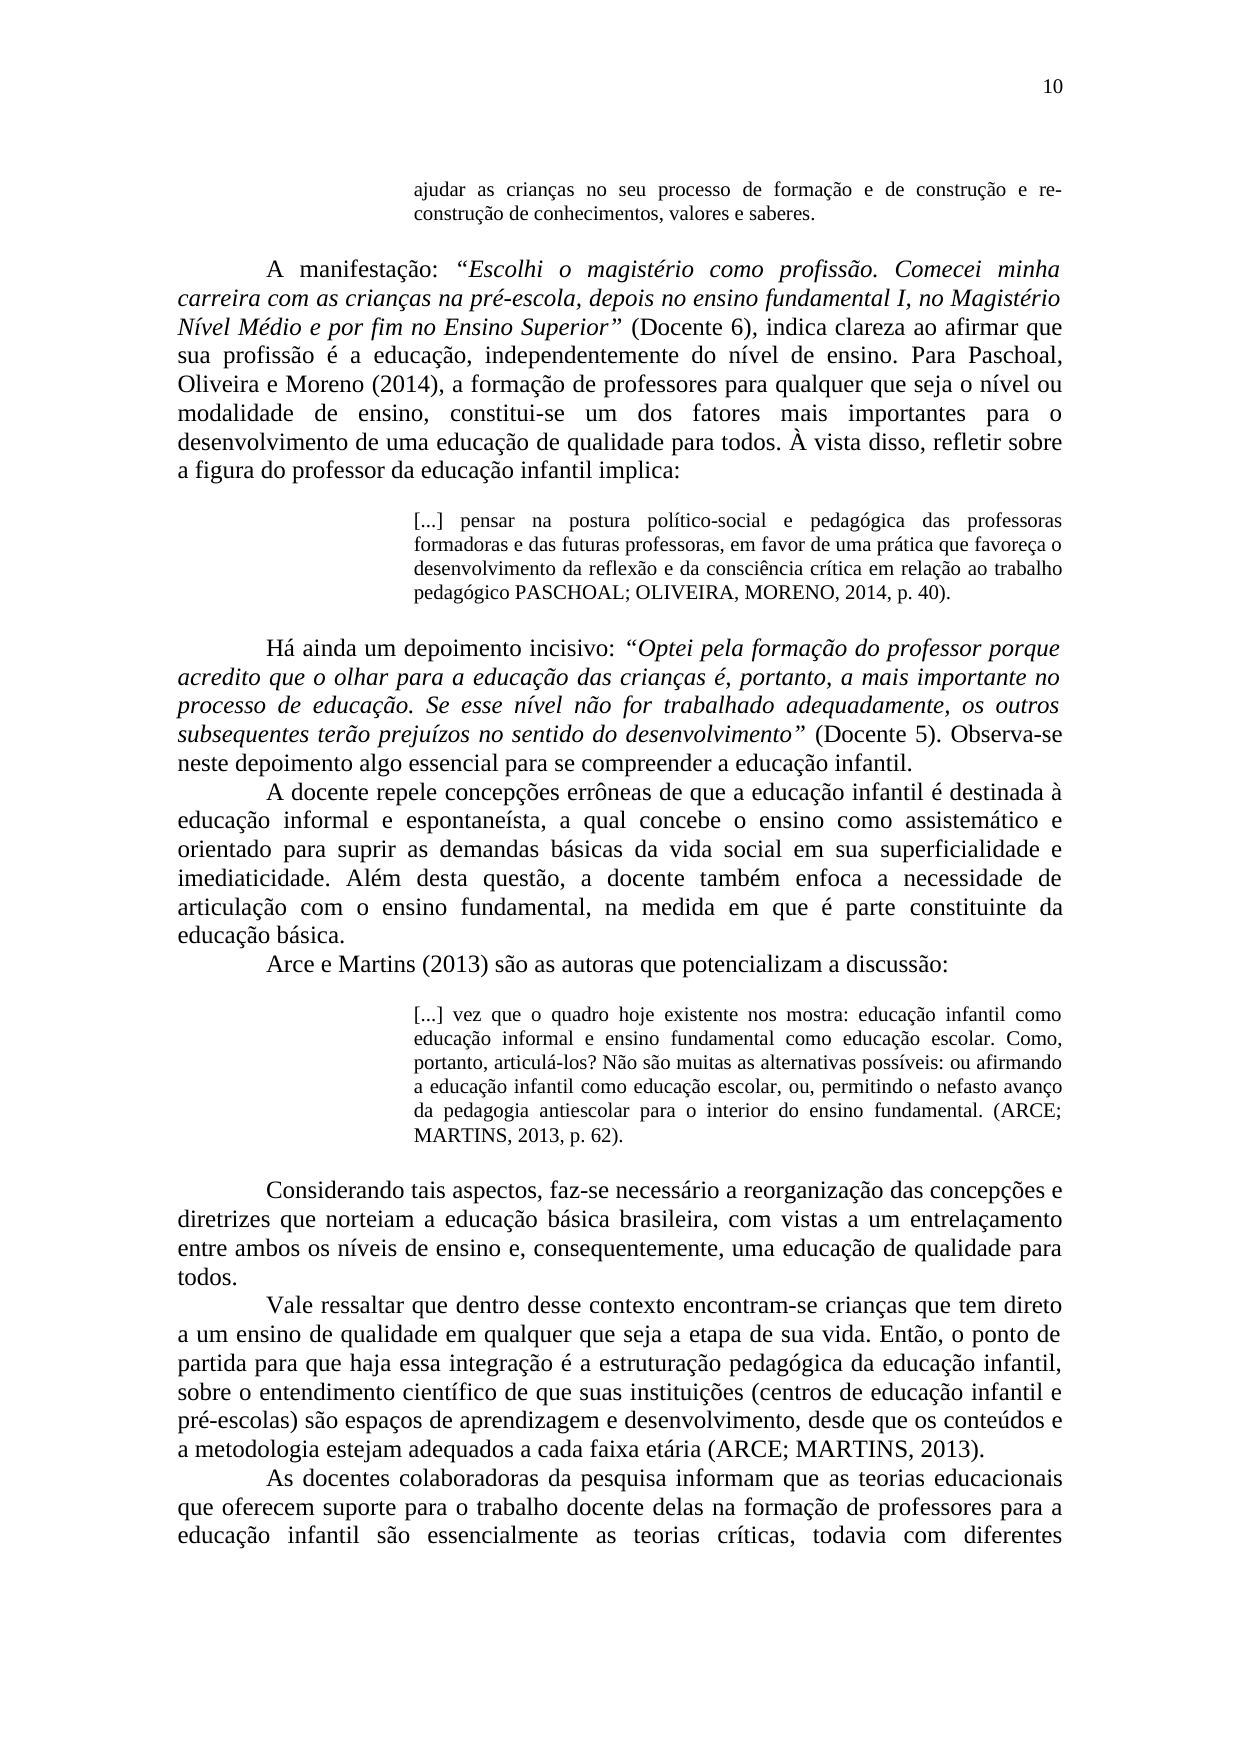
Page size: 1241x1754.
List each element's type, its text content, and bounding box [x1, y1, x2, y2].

text Considerando tais aspectos, faz-se necessário a reorganização das concepções e diretrizes que norteiam a educação básica brasileira, com vistas a um entrelaçamento entre ambos os níveis de ensino e, consequentemente, uma educação de qualidade para todos. [177, 1175, 1063, 1290]
text Vale ressaltar que dentro desse contexto encontram-se crianças que tem direto a um ensino de qualidade em qualquer que seja a etapa de sua vida. Então, o ponto de partida para que haja essa integração é a estruturação pedagógica da educação infantil, sobre o entendimento científico de que suas instituições (centros de educação infantil e pré-escolas) são espaços de aprendizagem e desenvolvimento, desde que os conteúdos e a metodologia estejam adequados a cada faixa etária (ARCE; MARTINS, 2013). [177, 1290, 1063, 1463]
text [177, 1463, 1063, 1549]
text A manifestação: “Escolhi o magistério como profissão. Comecei minha carreira com as crianças na pré-escola, depois no ensino fundamental I, no Magistério Nível Médio e por fim no Ensino Superior” (Docente 6), indica clareza ao afirmar que sua profissão é a educação, independentemente do nível de ensino. Para Paschoal, Oliveira e Moreno (2014), a formação de professores para qualquer que seja o nível ou modalidade de ensino, constitui-se um dos fatores mais importantes para o desenvolvimento de uma educação de qualidade para todos. À vista disso, refletir sobre a figura do professor da educação infantil implica: [177, 254, 1063, 484]
text [...] vez que o quadro hoje existente nos mostra: educação infantil como educação informal e ensino fundamental como educação escolar. Como, portanto, articulá-los? Não são muitas as alternativas possíveis: ou afirmando a educação infantil como educação escolar, ou, permitindo o nefasto avanço da pedagogia antiescolar para o interior do ensino fundamental. (ARCE; MARTINS, 2013, p. 62). [413, 1002, 1063, 1147]
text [413, 177, 1063, 225]
text Há ainda um depoimento incisivo: “Optei pela formação do professor porque acredito que o olhar para a educação das crianças é, portanto, a mais importante no processo de educação. Se esse nível não for trabalhado adequadamente, os outros subsequentes terão prejuízos no sentido do desenvolvimento” (Docente 5). Observa-se neste depoimento algo essencial para se compreender a educação infantil. [177, 633, 1063, 777]
text Arce e Martins (2013) são as autoras que potencializam a discussão: [177, 949, 1063, 978]
text [...] pensar na postura político-social e pedagógica das professoras formadoras e das futuras professoras, em favor de uma prática que favoreça o desenvolvimento da reflexão e da consciência crítica em relação ao trabalho pedagógico PASCHOAL; OLIVEIRA, MORENO, 2014, p. 40). [413, 508, 1063, 604]
text A docente repele concepções errôneas de que a educação infantil é destinada à educação informal e espontaneísta, a qual concebe o ensino como assistemático e orientado para suprir as demandas básicas da vida social em sua superficialidade e imediaticidade. Além desta questão, a docente também enfoca a necessidade de articulação com o ensino fundamental, na medida em que é parte constituinte da educação básica. [177, 777, 1063, 949]
